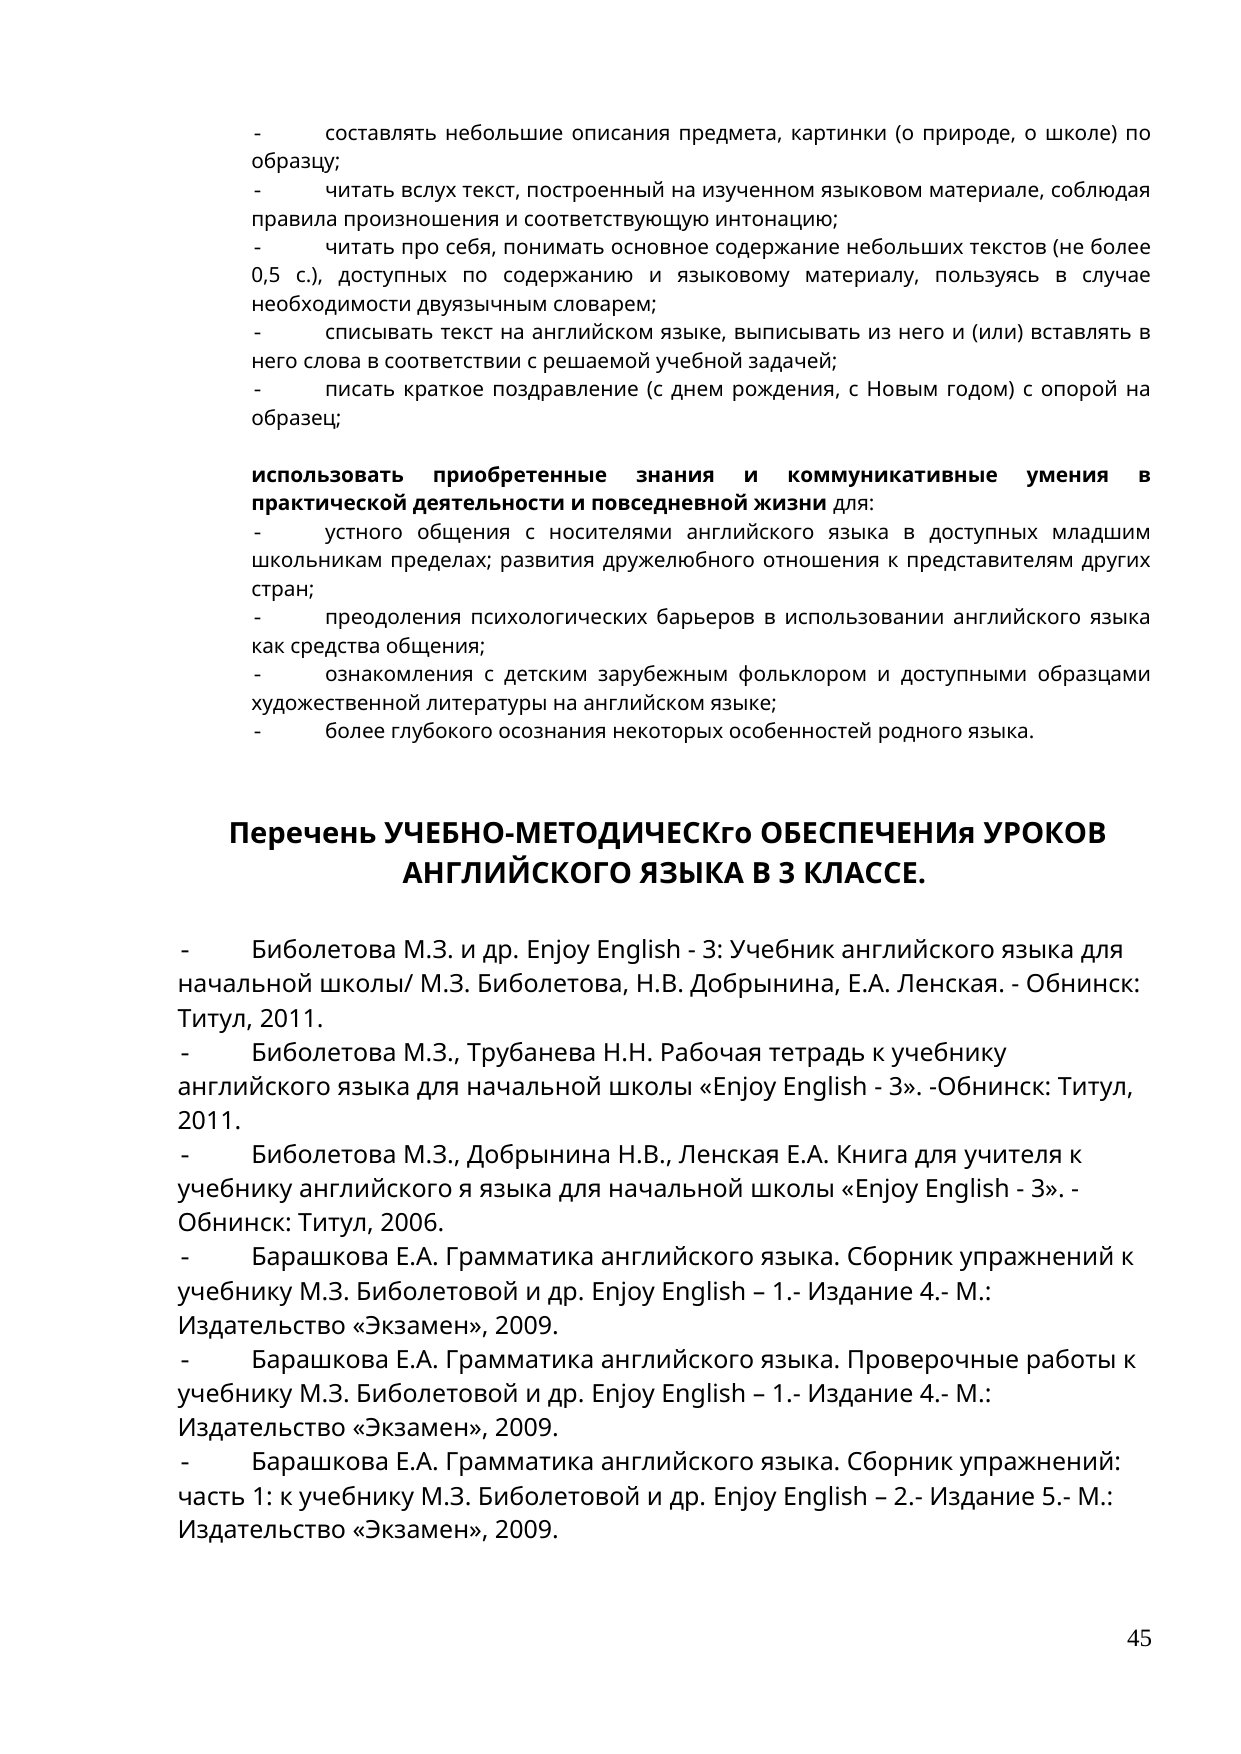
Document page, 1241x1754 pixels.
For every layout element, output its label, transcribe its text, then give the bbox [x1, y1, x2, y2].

list ознакомления с детским зарубежным фольклором и доступными образцами художественной литературы на английском языке; [251, 659, 1152, 716]
text Перечень УЧЕБНО-МЕТОДИЧЕСКго ОБЕСПЕЧЕНИя УРОКОВ АНГЛИЙСКОГО ЯЗЫКА В 3 КЛАССЕ. [177, 813, 1152, 892]
list списывать текст на английском языке, выписывать из него и (или) вставлять в него слова в соответствии с решаемой учебной задачей; [251, 317, 1152, 374]
list читать вслух текст, построенный на изученном языковом материале, соблюдая правила произношения и соответствующую интонацию; [251, 175, 1152, 232]
list Биболетова М.З., Трубанева Н.Н. Рабочая тетрадь к учебнику английского языка для начальной школы «Enjoy English - 3». -Обнинск: Титул, 2011. [177, 1034, 1152, 1137]
list писать краткое поздравление (с днем рождения, с Новым годом) с опорой на образец; [251, 374, 1152, 431]
list читать про себя, понимать основное содержание небольших текстов (не более 0,5 с.), доступных по содержанию и языковому материалу, пользуясь в случае необходимости двуязычным словарем; [251, 232, 1152, 317]
list составлять небольшие описания предмета, картинки (о природе, о школе) по образцу; [251, 118, 1152, 175]
list Биболетова М.З., Добрынина Н.В., Ленская Е.А. Книга для учителя к учебнику английского я языка для начальной школы «Enjoy English - 3». - Обнинск: Титул, 2006. [177, 1137, 1152, 1239]
text использовать приобретенные знания и коммуникативные умения в практической деятельности и повседневной жизни для: [251, 460, 1152, 517]
list более глубокого осознания некоторых особенностей родного языка. [251, 716, 1152, 745]
list устного общения с носителями английского языка в доступных младшим школьникам пределах; развития дружелюбного отношения к представителям других стран; [251, 517, 1152, 602]
list преодоления психологических барьеров в использовании английского языка как средства общения; [251, 602, 1152, 659]
list Биболетова М.З. и др. Enjoy English - 3: Учебник английского языка для начальной школы/ М.З. Биболетова, Н.В. Добрынина, Е.А. Ленская. - Обнинск: Титул, 2011. [177, 932, 1152, 1034]
list Барашкова Е.А. Грамматика английского языка. Сборник упражнений: часть 1: к учебнику М.З. Биболетовой и др. Enjoy English – 2.- Издание 5.- М.: Издательство «Экзамен», 2009. [177, 1444, 1152, 1546]
list Барашкова Е.А. Грамматика английского языка. Сборник упражнений к учебнику М.З. Биболетовой и др. Enjoy English – 1.- Издание 4.- М.: Издательство «Экзамен», 2009. [177, 1239, 1152, 1341]
list Барашкова Е.А. Грамматика английского языка. Проверочные работы к учебнику М.З. Биболетовой и др. Enjoy English – 1.- Издание 4.- М.: Издательство «Экзамен», 2009. [177, 1341, 1152, 1444]
